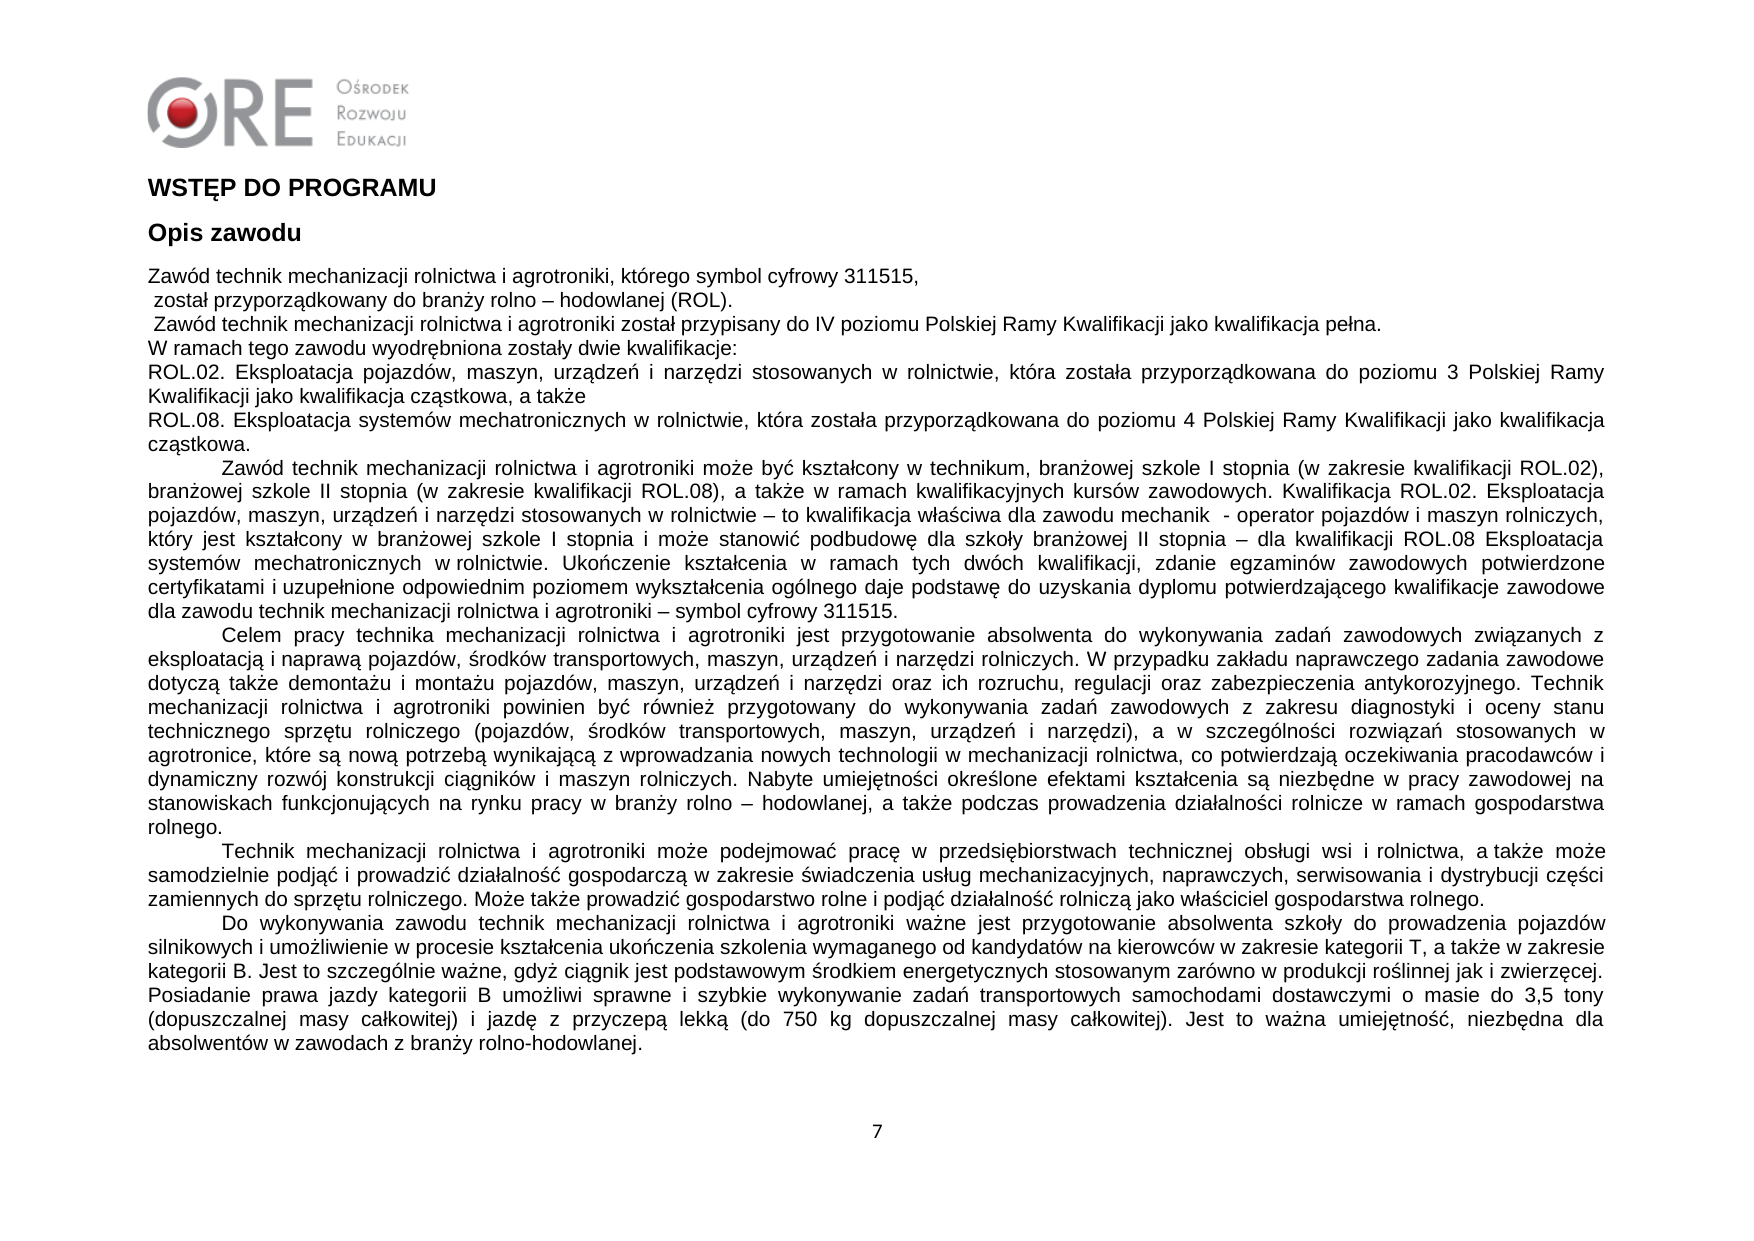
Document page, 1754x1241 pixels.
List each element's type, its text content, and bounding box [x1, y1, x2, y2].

text Zawód technik mechanizacji rolnictwa i agrotroniki, którego symbol cyfrowy 311515, [148, 264, 1606, 288]
text W ramach tego zawodu wyodrębniona zostały dwie kwalifikacje: [148, 336, 1606, 359]
text został przyporządkowany do branży rolno – hodowlanej (ROL). [148, 288, 1606, 312]
text ROL.08. Eksploatacja systemów mechatronicznych w rolnictwie, która została przyporządkowana do poziomu 4 Polskiej Ramy Kwalifikacji jako kwalifikacja cząstkowa. [148, 407, 1606, 455]
text Technik mechanizacji rolnictwa i agrotroniki może podejmować pracę w przedsiębiorstwach technicznej obsługi wsi i rolnictwa, a także może samodzielnie podjąć i prowadzić działalność gospodarczą w zakresie świadczenia usług mechanizacyjnych, naprawczych, serwisowania i dystrybucji części zamiennych do sprzętu rolniczego. Może także prowadzić gospodarstwo rolne i podjąć działalność rolniczą jako właściciel gospodarstwa rolnego. [148, 839, 1606, 911]
text Zawód technik mechanizacji rolnictwa i agrotroniki został przypisany do IV poziomu Polskiej Ramy Kwalifikacji jako kwalifikacja pełna. [148, 312, 1606, 336]
text Zawód technik mechanizacji rolnictwa i agrotroniki może być kształcony w technikum, branżowej szkole I stopnia (w zakresie kwalifikacji ROL.02), branżowej szkole II stopnia (w zakresie kwalifikacji ROL.08), a także w ramach kwalifikacyjnych kursów zawodowych. Kwalifikacja ROL.02. Eksploatacja pojazdów, maszyn, urządzeń i narzędzi stosowanych w rolnictwie – to kwalifikacja właściwa dla zawodu mechanik - operator pojazdów i maszyn rolniczych, który jest kształcony w branżowej szkole I stopnia i może stanowić podbudowę dla szkoły branżowej II stopnia – dla kwalifikacji ROL.08 Eksploatacja systemów mechatronicznych w rolnictwie. Ukończenie kształcenia w ramach tych dwóch kwalifikacji, zdanie egzaminów zawodowych potwierdzone certyfikatami i uzupełnione odpowiednim poziomem wykształcenia ogólnego daje podstawę do uzyskania dyplomu potwierdzającego kwalifikacje zawodowe dla zawodu technik mechanizacji rolnictwa i agrotroniki – symbol cyfrowy 311515. [148, 455, 1606, 623]
text Celem pracy technika mechanizacji rolnictwa i agrotroniki jest przygotowanie absolwenta do wykonywania zadań zawodowych związanych z eksploatacją i naprawą pojazdów, środków transportowych, maszyn, urządzeń i narzędzi rolniczych. W przypadku zakładu naprawczego zadania zawodowe dotyczą także demontażu i montażu pojazdów, maszyn, urządzeń i narzędzi oraz ich rozruchu, regulacji oraz zabezpieczenia antykorozyjnego. Technik mechanizacji rolnictwa i agrotroniki powinien być również przygotowany do wykonywania zadań zawodowych z zakresu diagnostyki i oceny stanu technicznego sprzętu rolniczego (pojazdów, środków transportowych, maszyn, urządzeń i narzędzi), a w szczególności rozwiązań stosowanych w agrotronice, które są nową potrzebą wynikającą z wprowadzania nowych technologii w mechanizacji rolnictwa, co potwierdzają oczekiwania pracodawców i dynamiczny rozwój konstrukcji ciągników i maszyn rolniczych. Nabyte umiejętności określone efektami kształcenia są niezbędne w pracy zawodowej na stanowiskach funkcjonujących na rynku pracy w branży rolno – hodowlanej, a także podczas prowadzenia działalności rolnicze w ramach gospodarstwa rolnego. [148, 623, 1606, 839]
subtitle WSTĘP DO PROGRAMU [148, 173, 1606, 201]
text Do wykonywania zawodu technik mechanizacji rolnictwa i agrotroniki ważne jest przygotowanie absolwenta szkoły do prowadzenia pojazdów silnikowych i umożliwienie w procesie kształcenia ukończenia szkolenia wymaganego od kandydatów na kierowców w zakresie kategorii T, a także w zakresie kategorii B. Jest to szczególnie ważne, gdyż ciągnik jest podstawowym środkiem energetycznych stosowanym zarówno w produkcji roślinnej jak i zwierzęcej. Posiadanie prawa jazdy kategorii B umożliwi sprawne i szybkie wykonywanie zadań transportowych samochodami dostawczymi o masie do 3,5 tony (dopuszczalnej masy całkowitej) i jazdę z przyczepą lekką (do 750 kg dopuszczalnej masy całkowitej). Jest to ważna umiejętność, niezbędna dla absolwentów w zawodach z branży rolno-hodowlanej. [148, 911, 1606, 1054]
picture [147, 76, 409, 148]
text ROL.02. Eksploatacja pojazdów, maszyn, urządzeń i narzędzi stosowanych w rolnictwie, która została przyporządkowana do poziomu 3 Polskiej Ramy Kwalifikacji jako kwalifikacja cząstkowa, a także [148, 359, 1606, 407]
subtitle Opis zawodu [148, 218, 1606, 247]
